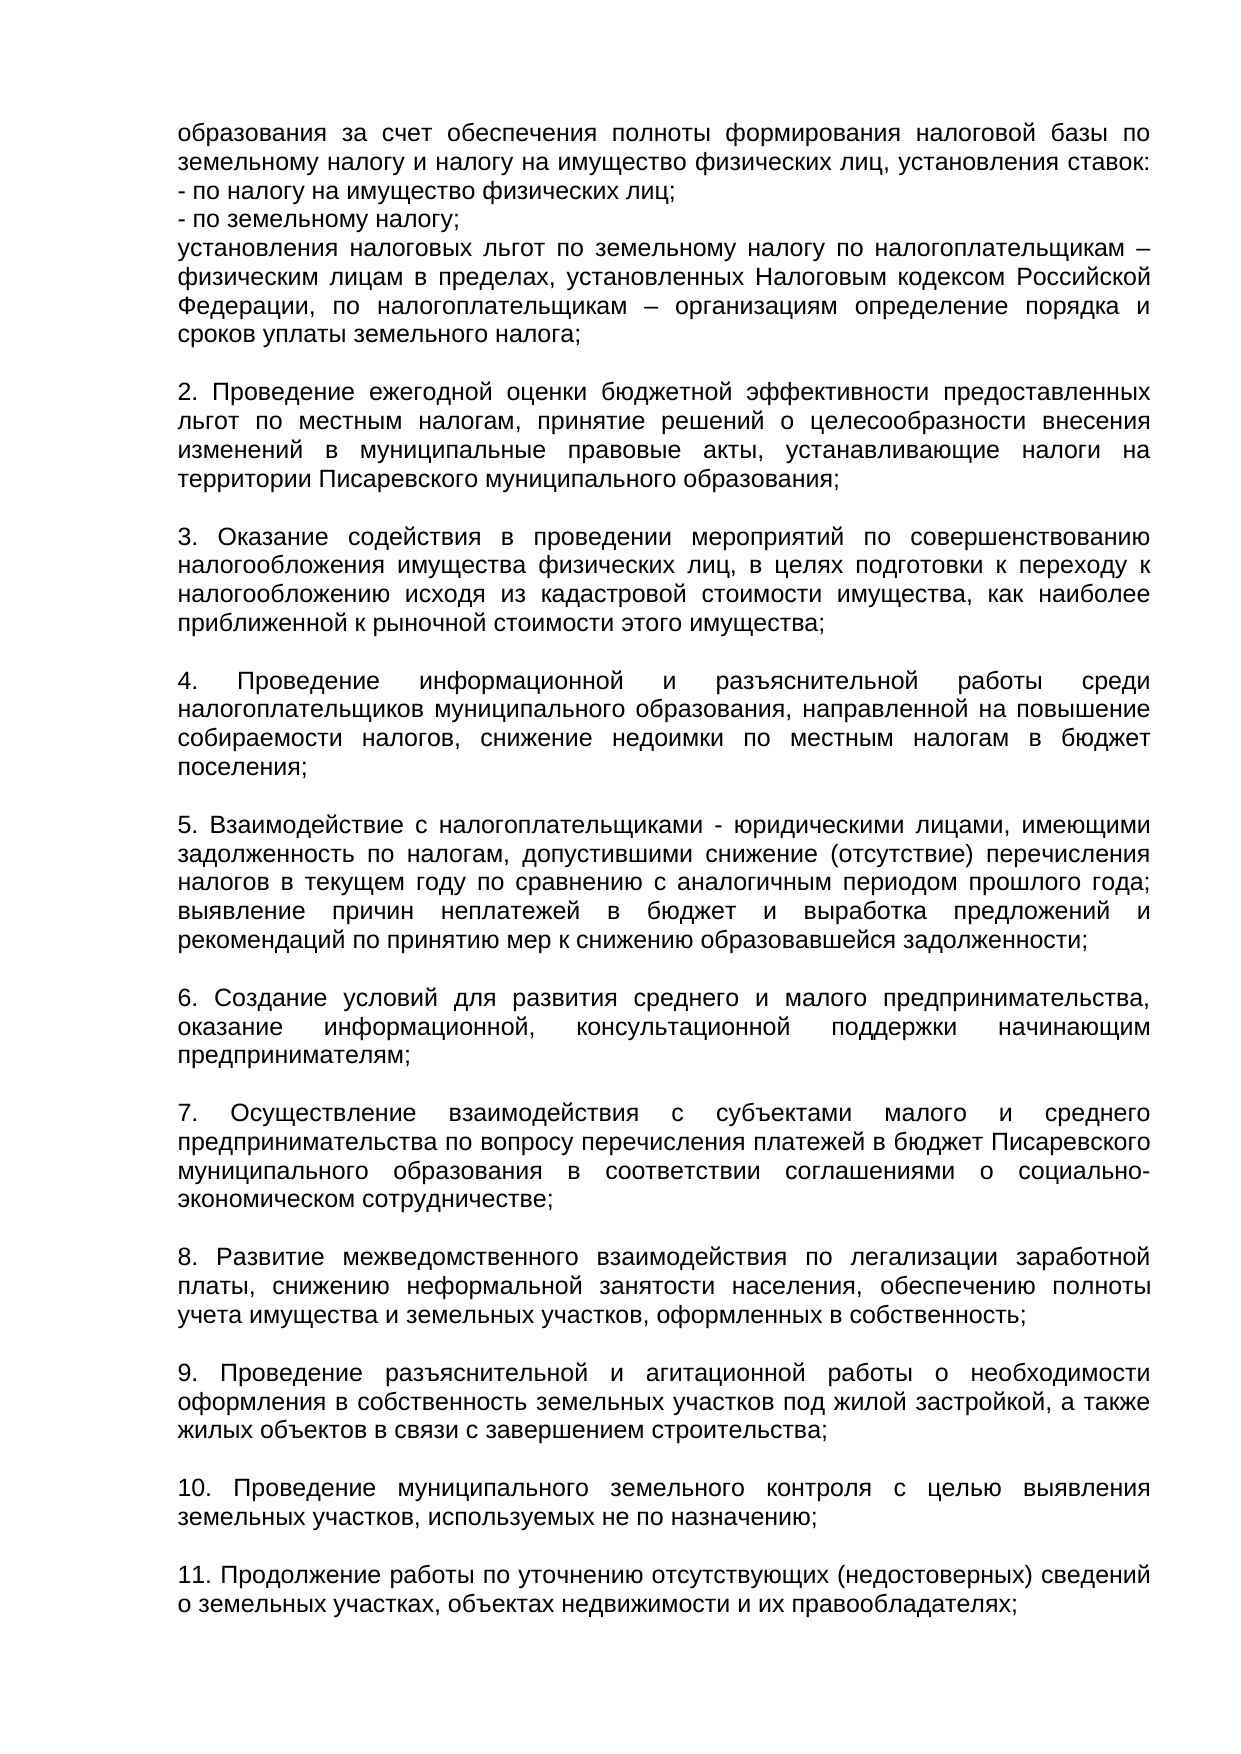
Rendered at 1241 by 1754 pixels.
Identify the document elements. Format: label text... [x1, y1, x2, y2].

text 4. Проведение информационной и разъяснительной работы среди налогоплательщиков муниципального образования, направленной на повышение собираемости налогов, снижение недоимки по местным налогам в бюджет поселения; [177, 666, 1152, 781]
text 8. Развитие межведомственного взаимодействия по легализации заработной платы, снижению неформальной занятости населения, обеспечению полноты учета имущества и земельных участков, оформленных в собственность; [177, 1242, 1152, 1328]
text 10. Проведение муниципального земельного контроля с целью выявления земельных участков, используемых не по назначению; [177, 1473, 1152, 1531]
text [177, 118, 1152, 204]
text 7. Осуществление взаимодействия с субъектами малого и среднего предпринимательства по вопросу перечисления платежей в бюджет Писаревского муниципального образования в соответствии соглашениями о социально-экономическом сотрудничестве; [177, 1098, 1152, 1213]
text 6. Создание условий для развития среднего и малого предпринимательства, оказание информационной, консультационной поддержки начинающим предпринимателям; [177, 983, 1152, 1069]
text установления налоговых льгот по земельному налогу по налогоплательщикам – физическим лицам в пределах, установленных Налоговым кодексом Российской Федерации, по налогоплательщикам – организациям определение порядка и сроков уплаты земельного налога; [177, 233, 1152, 348]
text 3. Оказание содействия в проведении мероприятий по совершенствованию налогообложения имущества физических лиц, в целях подготовки к переходу к налогообложению исходя из кадастровой стоимости имущества, как наиболее приближенной к рыночной стоимости этого имущества; [177, 521, 1152, 636]
text - по земельному налогу; [177, 204, 1152, 233]
text 2. Проведение ежегодной оценки бюджетной эффективности предоставленных льгот по местным налогам, принятие решений о целесообразности внесения изменений в муниципальные правовые акты, устанавливающие налоги на территории Писаревского муниципального образования; [177, 377, 1152, 492]
text 9. Проведение разъяснительной и агитационной работы о необходимости оформления в собственность земельных участков под жилой застройкой, а также жилых объектов в связи с завершением строительства; [177, 1358, 1152, 1444]
text 11. Продолжение работы по уточнению отсутствующих (недостоверных) сведений о земельных участках, объектах недвижимости и их правообладателях; [177, 1560, 1152, 1617]
text 5. Взаимодействие с налогоплательщиками - юридическими лицами, имеющими задолженность по налогам, допустившими снижение (отсутствие) перечисления налогов в текущем году по сравнению с аналогичным периодом прошлого года; выявление причин неплатежей в бюджет и выработка предложений и рекомендаций по принятию мер к снижению образовавшейся задолженности; [177, 810, 1152, 953]
